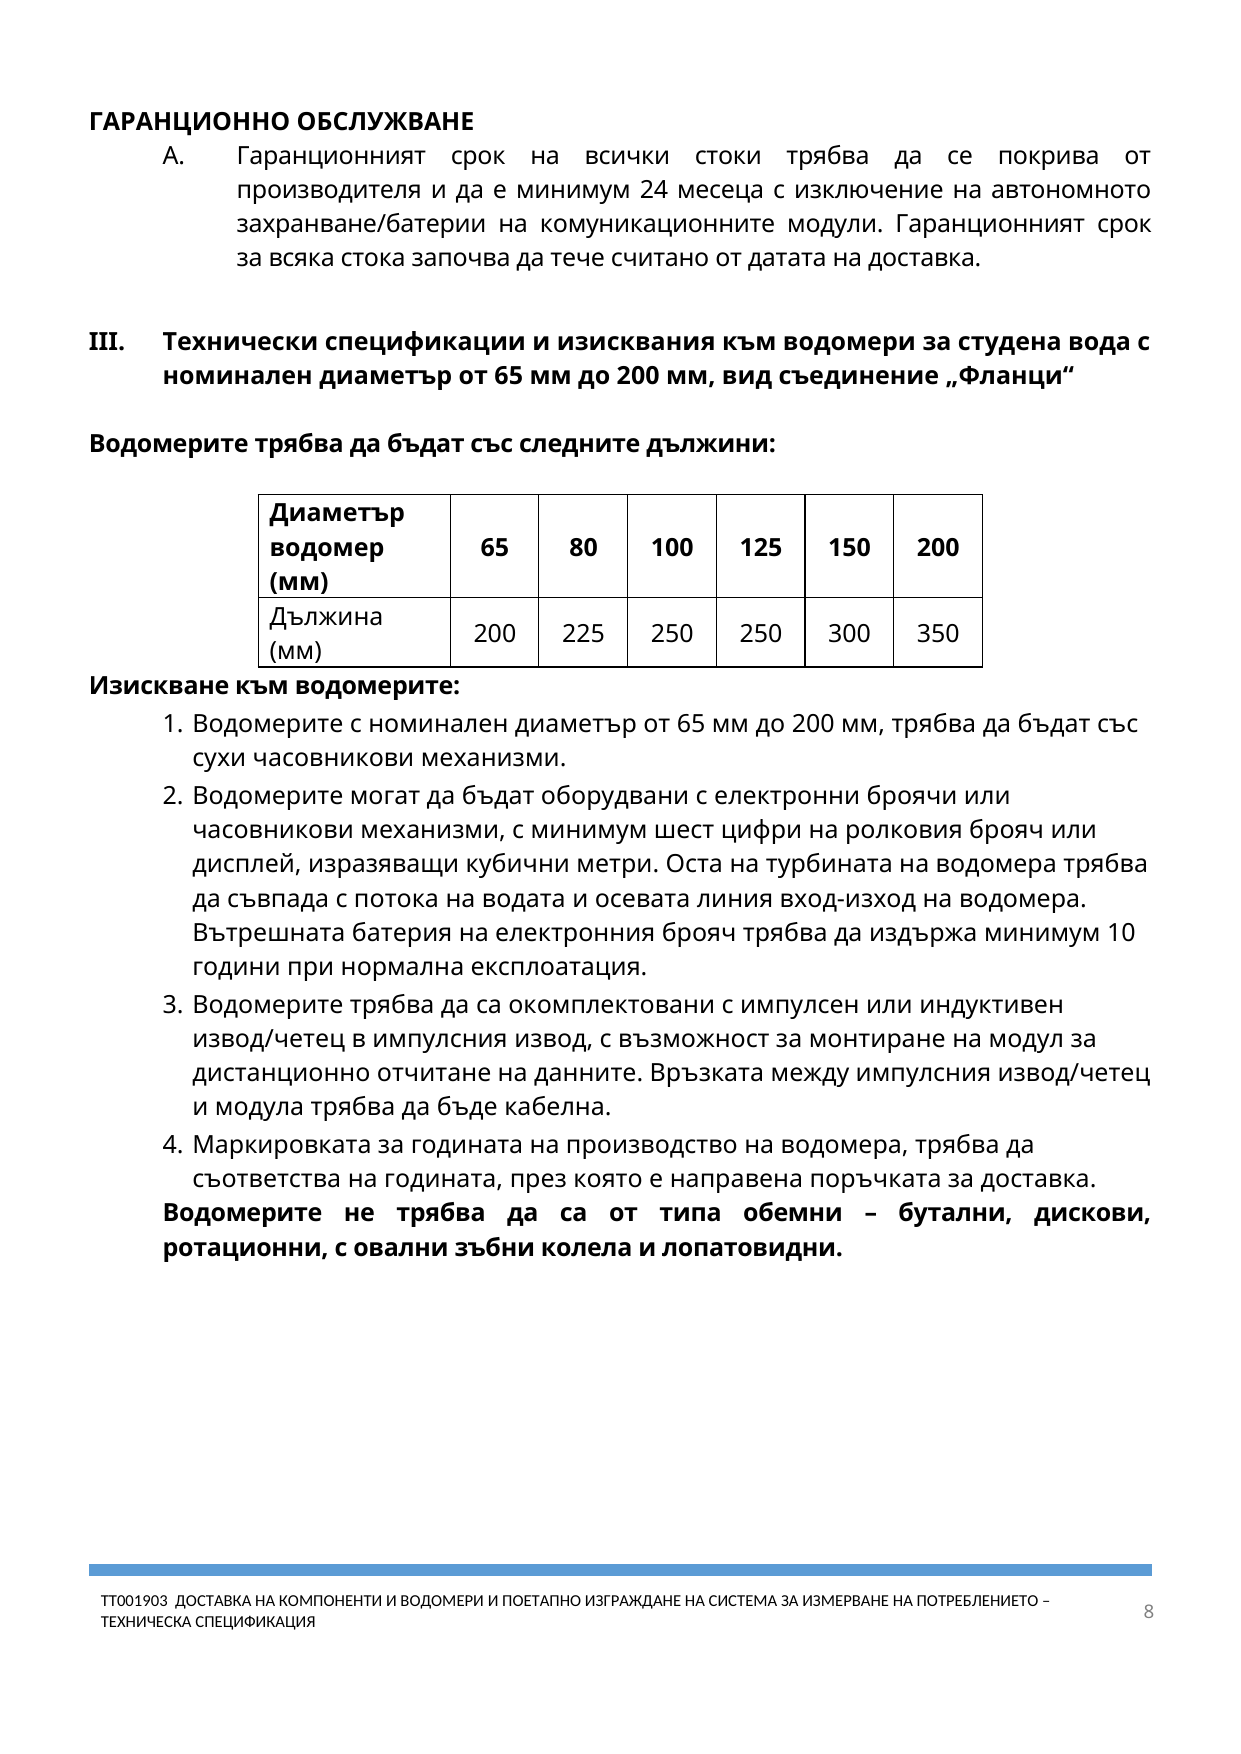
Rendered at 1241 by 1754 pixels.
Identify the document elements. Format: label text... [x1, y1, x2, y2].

table_cell 250 [717, 598, 804, 666]
table_header 200 [894, 495, 982, 597]
table_cell Дължина (мм) [259, 598, 450, 666]
subtitle Водомерите с номинален диаметър от 65 мм до 200 мм, трябва да бъдат със сухи часовникови механизми. [162, 706, 1152, 774]
subtitle Технически спецификации и изисквания към водомери за студена вода с номинален диаметър от 65 мм до 200 мм, вид съединение „Фланци“ [89, 324, 1152, 392]
table_header 100 [628, 495, 716, 597]
subtitle Маркировката за годината на производство на водомера, трябва да съответства на годината, през която е направена поръчката за доставка. [162, 1127, 1152, 1195]
table_cell 250 [628, 598, 716, 666]
subtitle ГАРАНЦИОННО ОБСЛУЖВАНЕ [89, 103, 1152, 137]
subtitle Водомерите могат да бъдат оборудвани с електронни броячи или часовникови механизми, с минимум шест цифри на ролковия брояч или дисплей, изразяващи кубични метри. Оста на турбината на водомера трябва да съвпада с потока на водата и осевата линия вход-изход на водомера. Вътрешната батерия на електронния брояч трябва да издържа минимум 10 години при нормална експлоатация. [162, 778, 1152, 982]
table_header 80 [539, 495, 627, 597]
subtitle Водомерите не трябва да са от типа обемни – бутални, дискови, ротационни, с овални зъбни колела и лопатовидни. [162, 1195, 1152, 1263]
subtitle Изискване към водомерите: [89, 667, 1152, 702]
table_header 150 [806, 495, 893, 597]
table_header 125 [717, 495, 804, 597]
subtitle Водомерите трябва да бъдат със следните дължини: [89, 426, 1152, 460]
subtitle Водомерите трябва да са окомплектовани с импулсен или индуктивен извод/четец в импулсния извод, с възможност за монтиране на модул за дистанционно отчитане на данните. Връзката между импулсния извод/четец и модула трябва да бъде кабелна. [162, 987, 1152, 1123]
table_cell 350 [894, 598, 982, 666]
table_header Диаметър водомер (мм) [259, 495, 450, 597]
subtitle Гаранционният срок на всички стоки трябва да се покрива от производителя и да е минимум 24 месеца с изключение на автономното захранване/батерии на комуникационните модули. Гаранционният срок за всяка стока започва да тече считано от датата на доставка. [162, 137, 1152, 274]
table_cell 225 [539, 598, 627, 666]
table_header 65 [451, 495, 538, 597]
table_cell 200 [451, 598, 538, 666]
table_cell 300 [806, 598, 893, 666]
